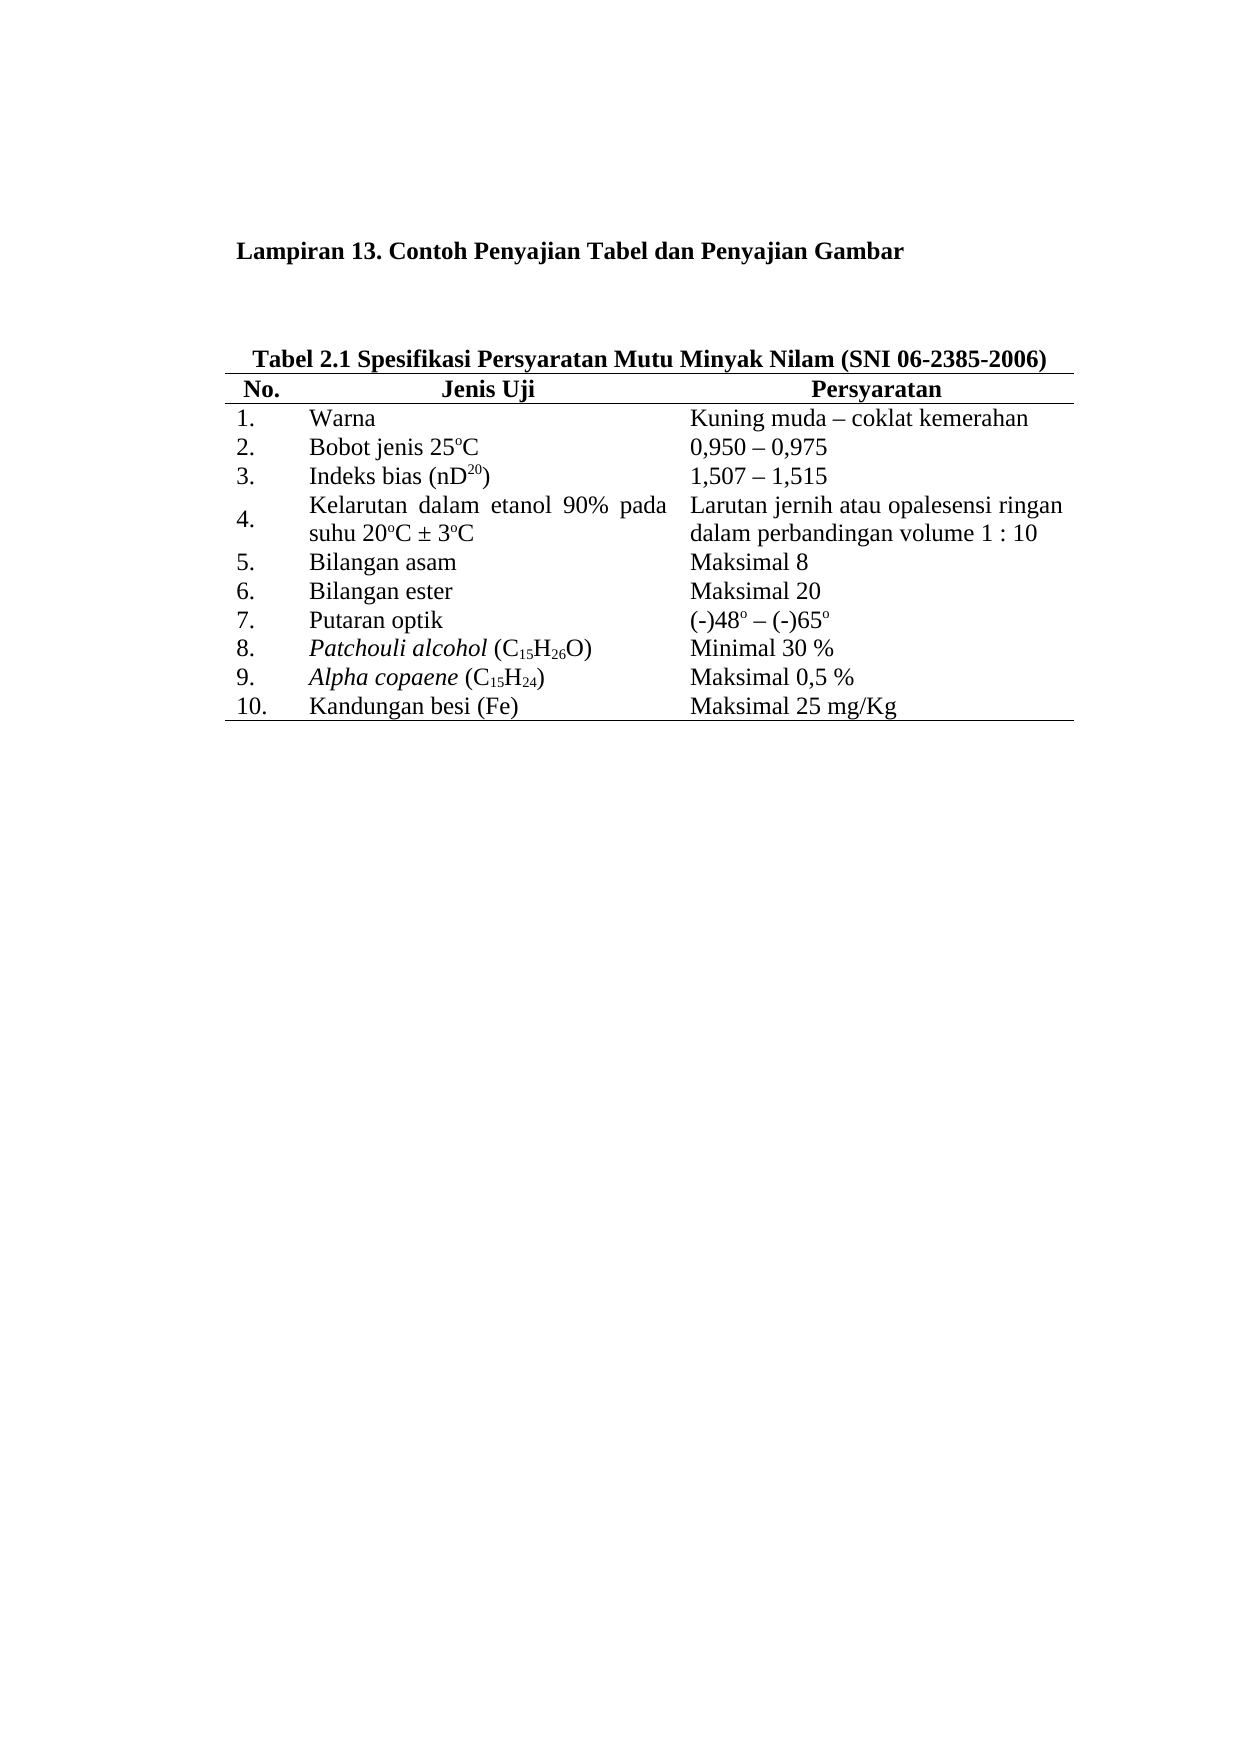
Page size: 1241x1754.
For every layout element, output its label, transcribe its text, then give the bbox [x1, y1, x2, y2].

table_cell Kuning muda – coklat kemerahan [679, 404, 1074, 432]
table_cell Bilangan ester [298, 576, 678, 605]
table_cell Minimal 30 % [679, 634, 1074, 662]
table_header Persyaratan [679, 374, 1074, 402]
table_cell (-)48o – (-)65o [679, 605, 1074, 633]
table_cell Maksimal 25 mg/Kg [679, 691, 1074, 720]
table_cell Bobot jenis 25oC [298, 432, 678, 461]
table_cell Alpha copaene (C15H24) [298, 662, 678, 691]
table_cell 4. [225, 490, 298, 547]
table_header Jenis Uji [298, 374, 678, 402]
table_cell 3. [225, 461, 298, 490]
table_cell 2. [225, 432, 298, 461]
table_cell Maksimal 0,5 % [679, 662, 1074, 691]
table_cell Patchouli alcohol (C15H26O) [298, 634, 678, 662]
table_cell 0,950 – 0,975 [679, 432, 1074, 461]
table_cell 10. [225, 691, 298, 720]
table_cell 5. [225, 547, 298, 576]
table_cell Maksimal 8 [679, 547, 1074, 576]
text Tabel 2.1 Spesifikasi Persyaratan Mutu Minyak Nilam (SNI 06-2385-2006) [236, 344, 1063, 373]
table_cell 1,507 – 1,515 [679, 461, 1074, 490]
table_cell Warna [298, 404, 678, 432]
table_cell Indeks bias (nD20) [298, 461, 678, 490]
table_cell 8. [225, 634, 298, 662]
table_cell Maksimal 20 [679, 576, 1074, 605]
table_cell Larutan jernih atau opalesensi ringan dalam perbandingan volume 1 : 10 [679, 490, 1074, 547]
table_cell 9. [225, 662, 298, 691]
table_cell 7. [225, 605, 298, 633]
table_cell 1. [225, 404, 298, 432]
table_cell Bilangan asam [298, 547, 678, 576]
table_cell Kelarutan dalam etanol 90% pada suhu 20oC ± 3oC [298, 490, 678, 547]
table_cell 6. [225, 576, 298, 605]
table_cell Putaran optik [298, 605, 678, 633]
text Lampiran 13. Contoh Penyajian Tabel dan Penyajian Gambar [236, 236, 1063, 265]
table_cell Kandungan besi (Fe) [298, 691, 678, 720]
table_header No. [225, 374, 298, 402]
